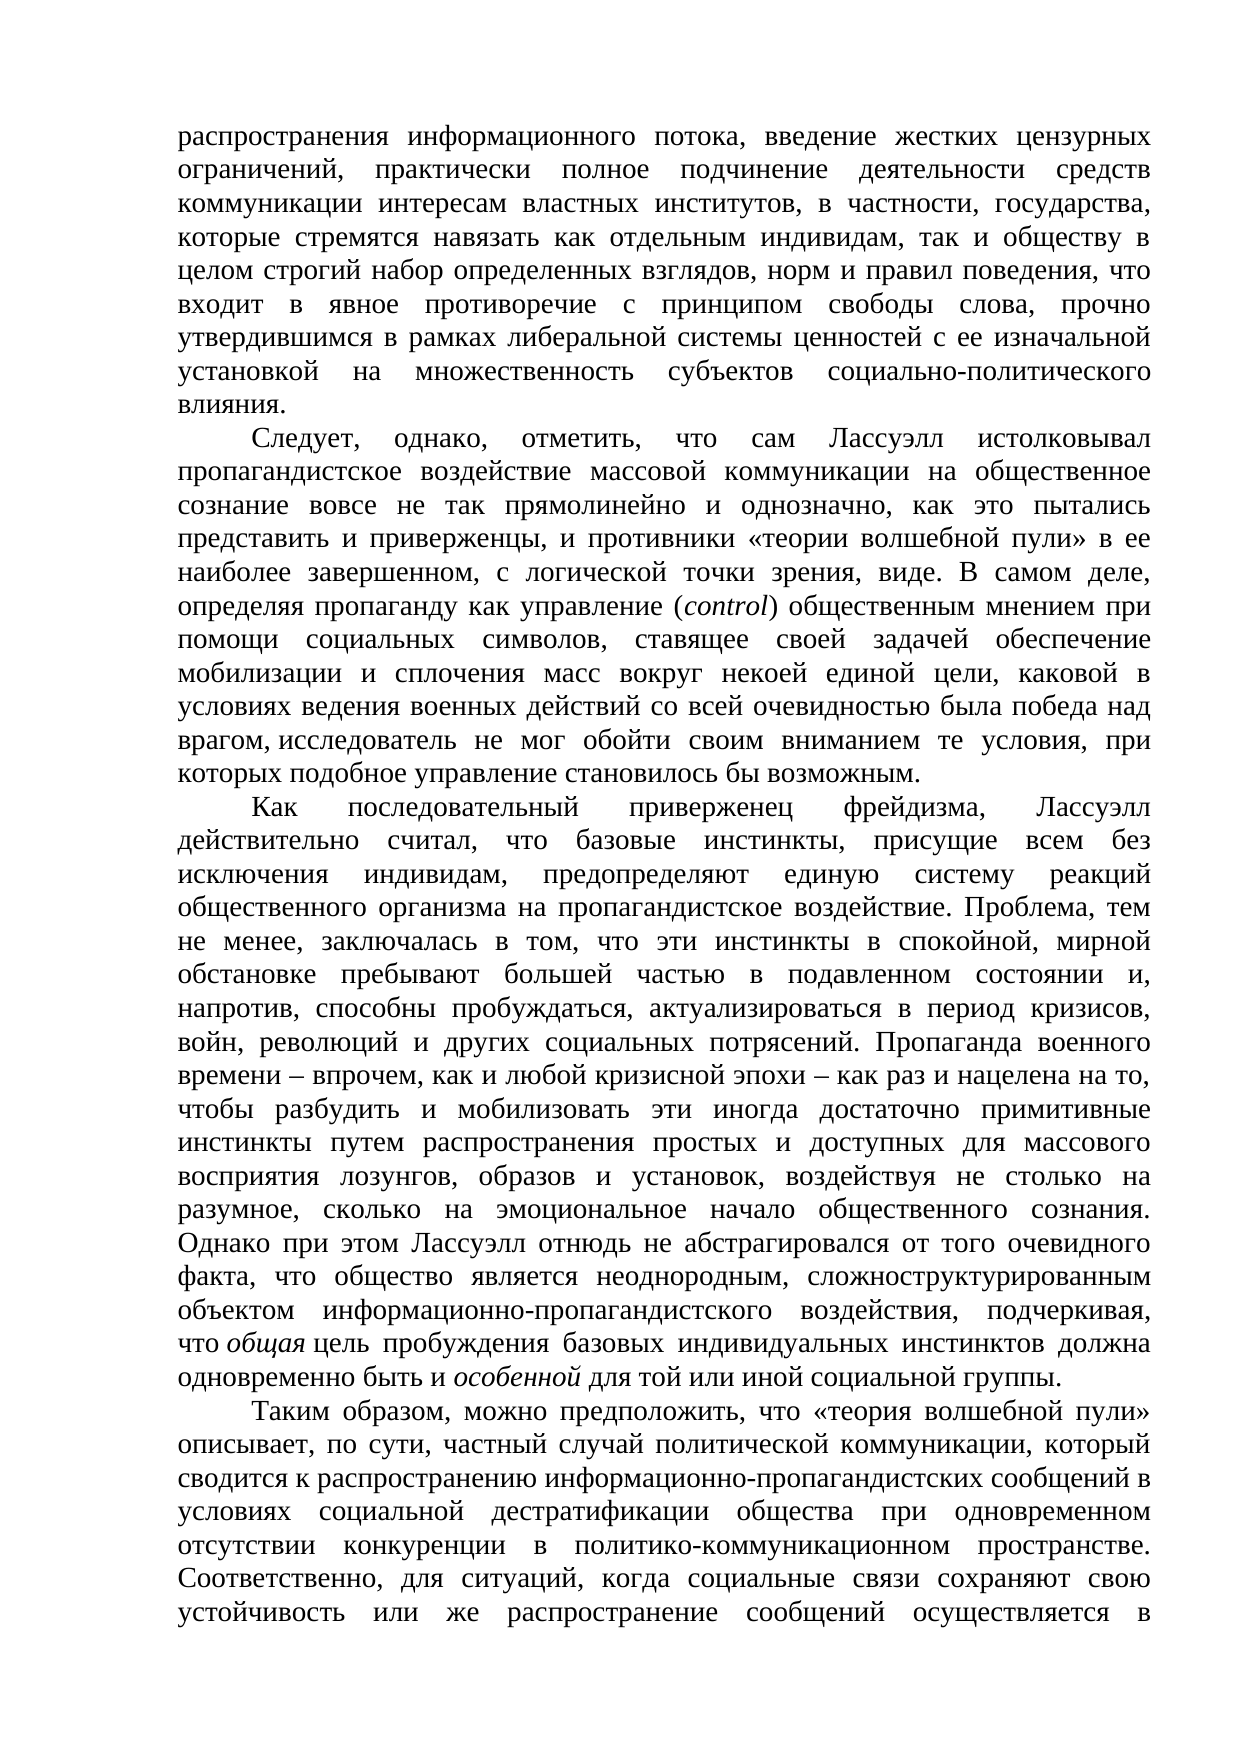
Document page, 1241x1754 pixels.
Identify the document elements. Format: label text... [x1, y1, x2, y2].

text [177, 118, 1152, 420]
text Следует, однако, отметить, что сам Лассуэлл истолковывал пропагандистское воздействие массовой коммуникации на общественное сознание вовсе не так прямолинейно и однозначно, как это пытались представить и приверженцы, и противники «теории волшебной пули» в ее наиболее завершенном, с логической точки зрения, виде. В самом деле, определяя пропаганду как управление (control) общественным мнением при помощи социальных символов, ставящее своей задачей обеспечение мобилизации и сплочения масс вокруг некоей единой цели, каковой в условиях ведения военных действий со всей очевидностью была победа над врагом, исследователь не мог обойти своим вниманием те условия, при которых подобное управление становилось бы возможным. [177, 420, 1152, 789]
text Как последовательный приверженец фрейдизма, Лассуэлл действительно считал, что базовые инстинкты, присущие всем без исключения индивидам, предопределяют единую систему реакций общественного организма на пропагандистское воздействие. Проблема, тем не менее, заключалась в том, что эти инстинкты в спокойной, мирной обстановке пребывают большей частью в подавленном состоянии и, напротив, способны пробуждаться, актуализироваться в период кризисов, войн, революций и других социальных потрясений. Пропаганда военного времени – впрочем, как и любой кризисной эпохи – как раз и нацелена на то, чтобы разбудить и мобилизовать эти иногда достаточно примитивные инстинкты путем распространения простых и доступных для массового восприятия лозунгов, образов и установок, воздействуя не столько на разумное, сколько на эмоциональное начало общественного сознания. Однако при этом Лассуэлл отнюдь не абстрагировался от того очевидного факта, что общество является неоднородным, сложноструктурированным объектом информационно-пропагандистского воздействия, подчеркивая, что общая цель пробуждения базовых индивидуальных инстинктов должна одновременно быть и особенной для той или иной социальной группы. [177, 789, 1152, 1393]
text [177, 1393, 1152, 1627]
